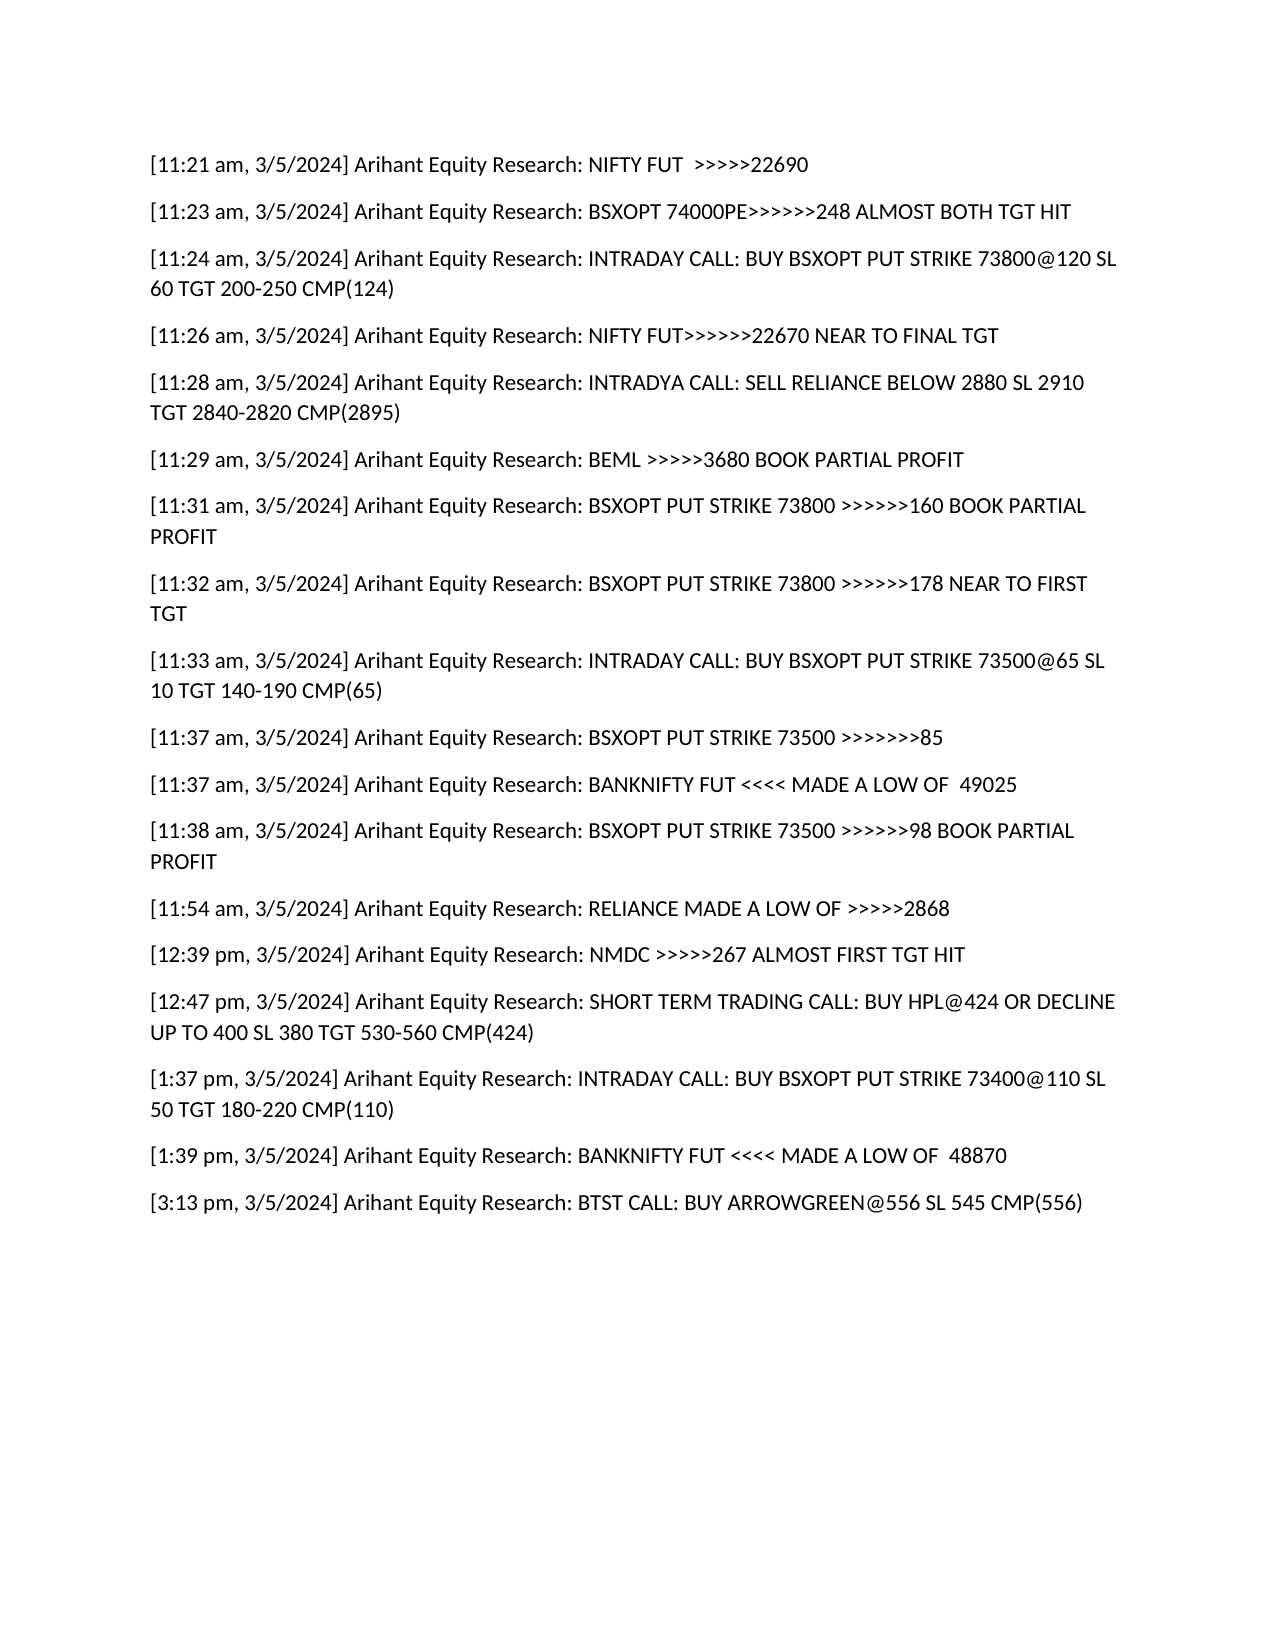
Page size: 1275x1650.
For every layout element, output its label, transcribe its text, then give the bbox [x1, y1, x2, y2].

text [11:23 am, 3/5/2024] Arihant Equity Research: BSXOPT 74000PE>>>>>>248 ALMOST BOTH TGT HIT [150, 197, 1125, 225]
text [11:21 am, 3/5/2024] Arihant Equity Research: NIFTY FUT >>>>>22690 [150, 150, 1125, 178]
text [11:32 am, 3/5/2024] Arihant Equity Research: BSXOPT PUT STRIKE 73800 >>>>>>178 NEAR TO FIRST TGT [150, 569, 1125, 627]
text [11:38 am, 3/5/2024] Arihant Equity Research: BSXOPT PUT STRIKE 73500 >>>>>>98 BOOK PARTIAL PROFIT [150, 817, 1125, 875]
text [1:39 pm, 3/5/2024] Arihant Equity Research: BANKNIFTY FUT <<<< MADE A LOW OF 48870 [150, 1142, 1125, 1170]
text [11:31 am, 3/5/2024] Arihant Equity Research: BSXOPT PUT STRIKE 73800 >>>>>>160 BOOK PARTIAL PROFIT [150, 492, 1125, 550]
text [11:37 am, 3/5/2024] Arihant Equity Research: BANKNIFTY FUT <<<< MADE A LOW OF 49025 [150, 770, 1125, 798]
text [11:54 am, 3/5/2024] Arihant Equity Research: RELIANCE MADE A LOW OF >>>>>2868 [150, 894, 1125, 922]
text [11:33 am, 3/5/2024] Arihant Equity Research: INTRADAY CALL: BUY BSXOPT PUT STRIKE 73500@65 SL 10 TGT 140-190 CMP(65) [150, 646, 1125, 704]
text [11:26 am, 3/5/2024] Arihant Equity Research: NIFTY FUT>>>>>>22670 NEAR TO FINAL TGT [150, 321, 1125, 349]
text [11:29 am, 3/5/2024] Arihant Equity Research: BEML >>>>>3680 BOOK PARTIAL PROFIT [150, 445, 1125, 473]
text [11:24 am, 3/5/2024] Arihant Equity Research: INTRADAY CALL: BUY BSXOPT PUT STRIKE 73800@120 SL 60 TGT 200-250 CMP(124) [150, 244, 1125, 302]
text [12:47 pm, 3/5/2024] Arihant Equity Research: SHORT TERM TRADING CALL: BUY HPL@424 OR DECLINE UP TO 400 SL 380 TGT 530-560 CMP(424) [150, 987, 1125, 1046]
text [1:37 pm, 3/5/2024] Arihant Equity Research: INTRADAY CALL: BUY BSXOPT PUT STRIKE 73400@110 SL 50 TGT 180-220 CMP(110) [150, 1064, 1125, 1123]
text [11:37 am, 3/5/2024] Arihant Equity Research: BSXOPT PUT STRIKE 73500 >>>>>>>85 [150, 723, 1125, 751]
text [3:13 pm, 3/5/2024] Arihant Equity Research: BTST CALL: BUY ARROWGREEN@556 SL 545 CMP(556) [150, 1188, 1125, 1217]
text [12:39 pm, 3/5/2024] Arihant Equity Research: NMDC >>>>>267 ALMOST FIRST TGT HIT [150, 941, 1125, 969]
text [11:28 am, 3/5/2024] Arihant Equity Research: INTRADYA CALL: SELL RELIANCE BELOW 2880 SL 2910 TGT 2840-2820 CMP(2895) [150, 368, 1125, 426]
